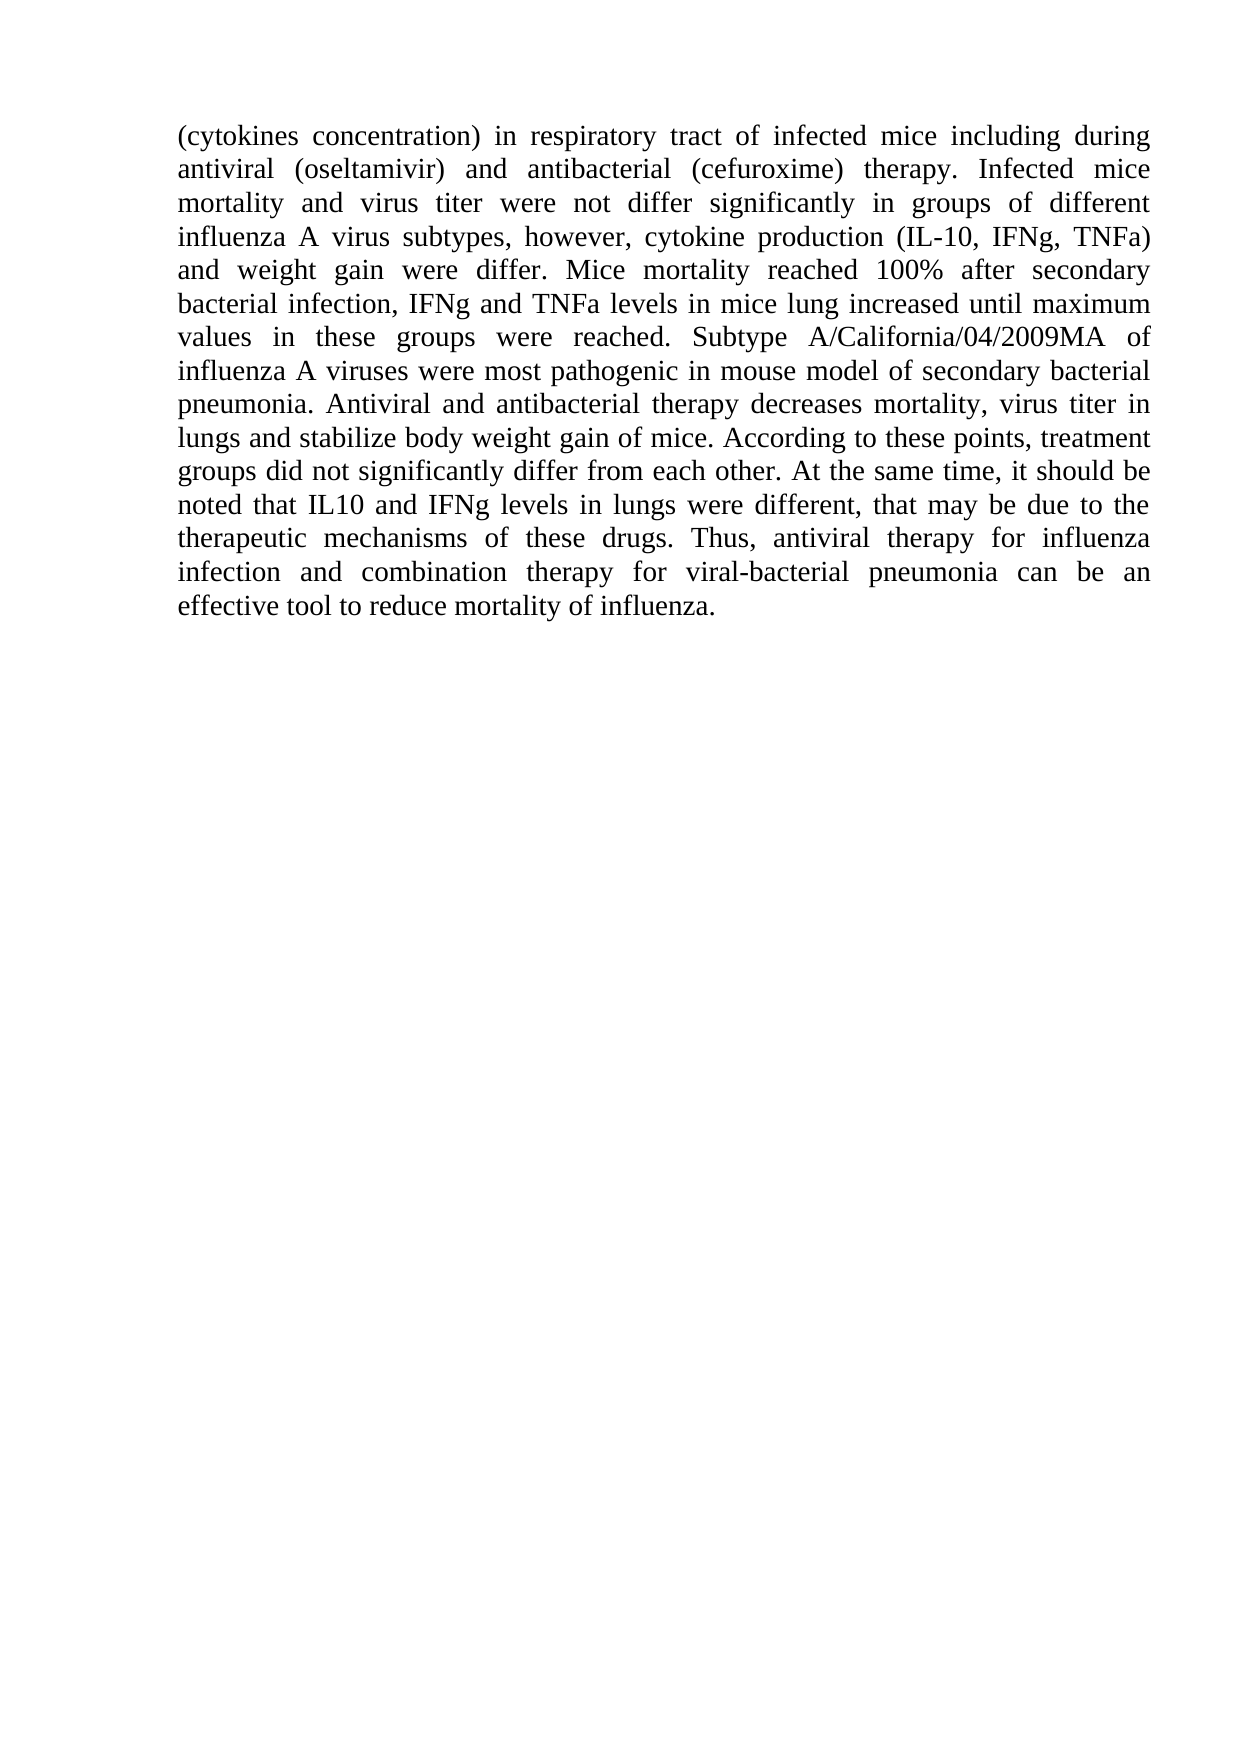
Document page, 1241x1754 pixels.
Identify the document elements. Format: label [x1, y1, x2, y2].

text [177, 118, 1152, 621]
